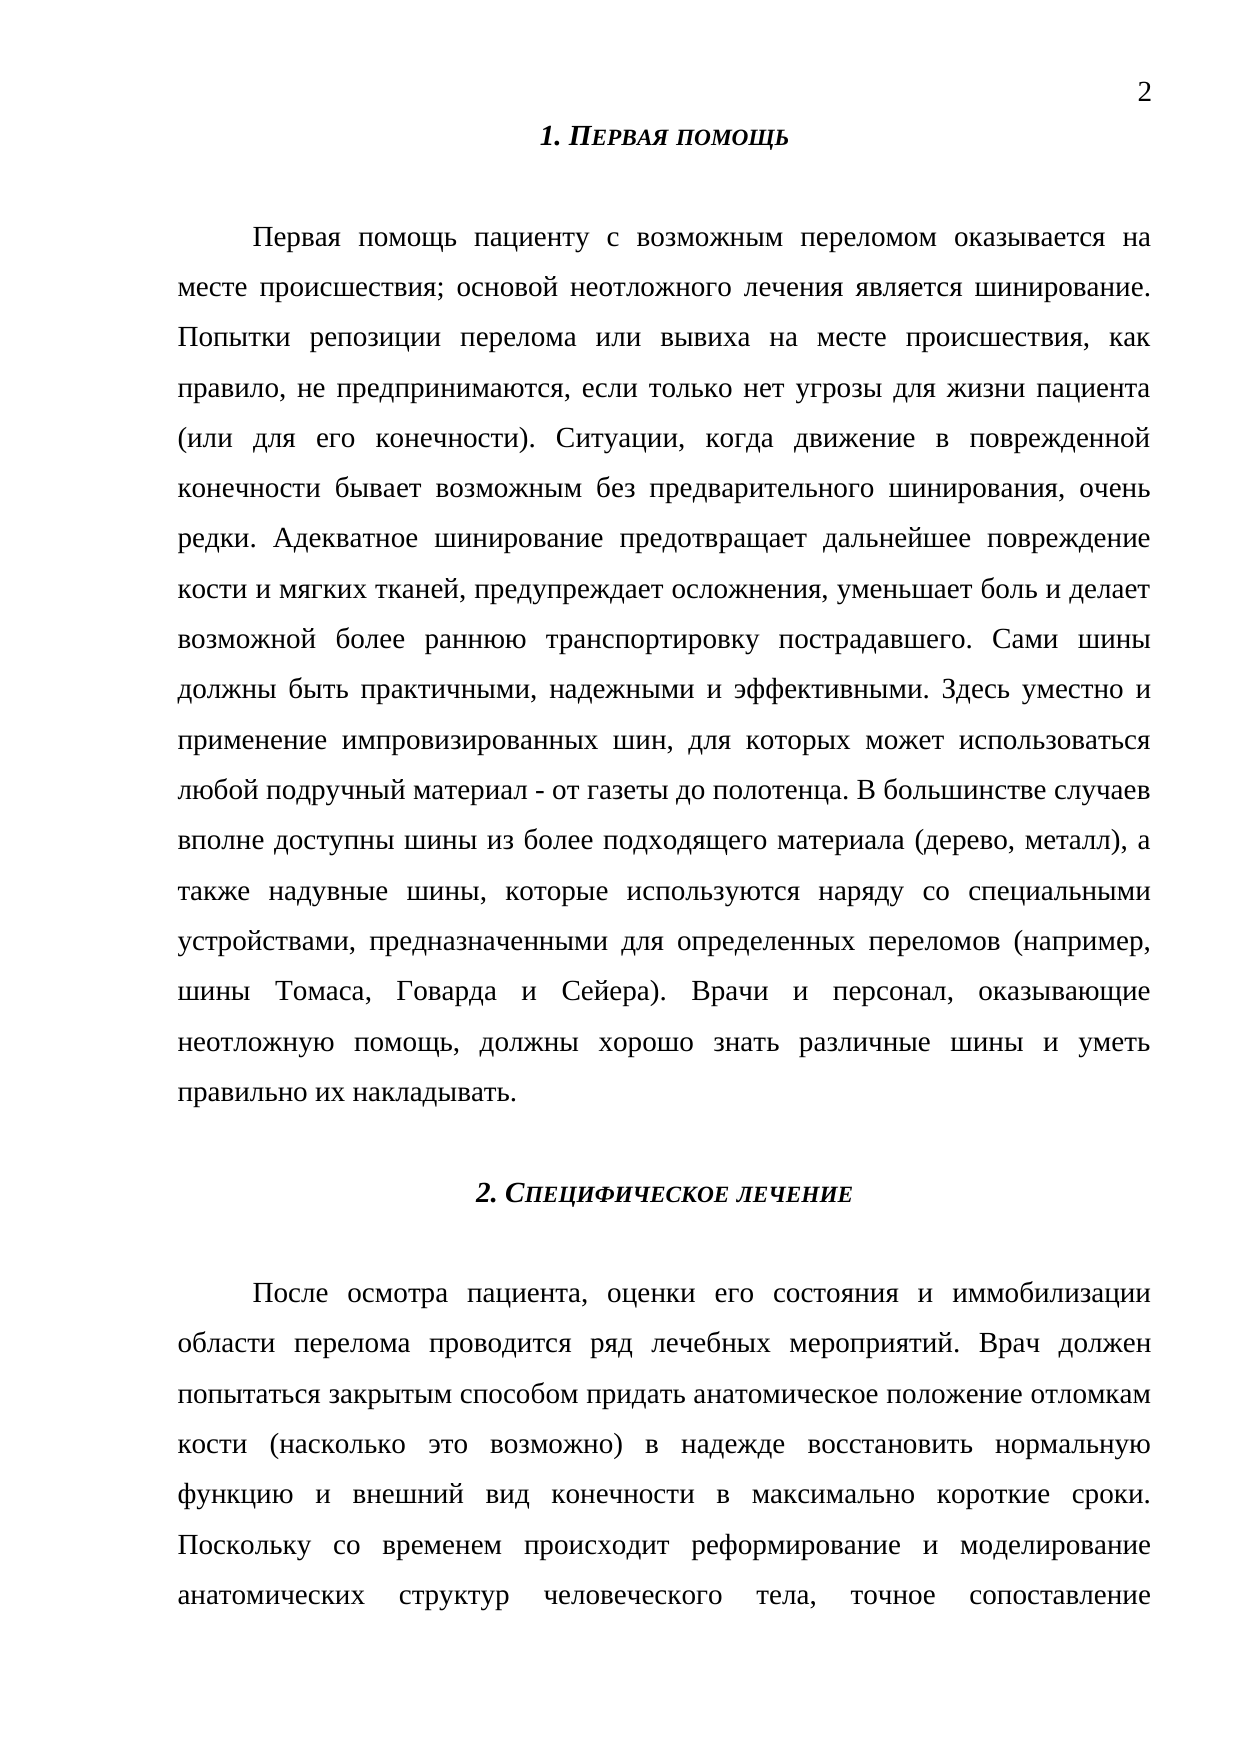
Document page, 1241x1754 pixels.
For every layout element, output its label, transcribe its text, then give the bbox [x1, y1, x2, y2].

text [177, 1275, 1152, 1611]
subtitle 1. Первая помощь [177, 118, 1152, 152]
text Первая помощь пациенту с возможным переломом оказывается на месте происшествия; основой неотложного лечения является шинирование. Попытки репозиции перелома или вывиха на месте происшествия, как правило, не предпринимаются, если только нет угрозы для жизни пациента (или для его конечности). Ситуации, когда движение в поврежденной конечности бывает возможным без предварительного шинирования, очень редки. Адекватное шинирование предотвращает дальнейшее повреждение кости и мягких тканей, предупреждает осложнения, уменьшает боль и делает возможной более раннюю транспортировку пострадавшего. Сами шины должны быть практичными, надежными и эффективными. Здесь уместно и применение импровизированных шин, для которых может использоваться любой подручный материал - от газеты до полотенца. В большинстве случаев вполне доступны шины из более подходящего материала (дерево, металл), а также надувные шины, которые используются наряду со специальными устройствами, предназначенными для определенных переломов (например, шины Томаса, Говарда и Сейера). Врачи и персонал, оказывающие неотложную помощь, должны хорошо знать различные шины и уметь правильно их накладывать. [177, 219, 1152, 1108]
subtitle 2. Специфическое лечение [177, 1175, 1152, 1208]
